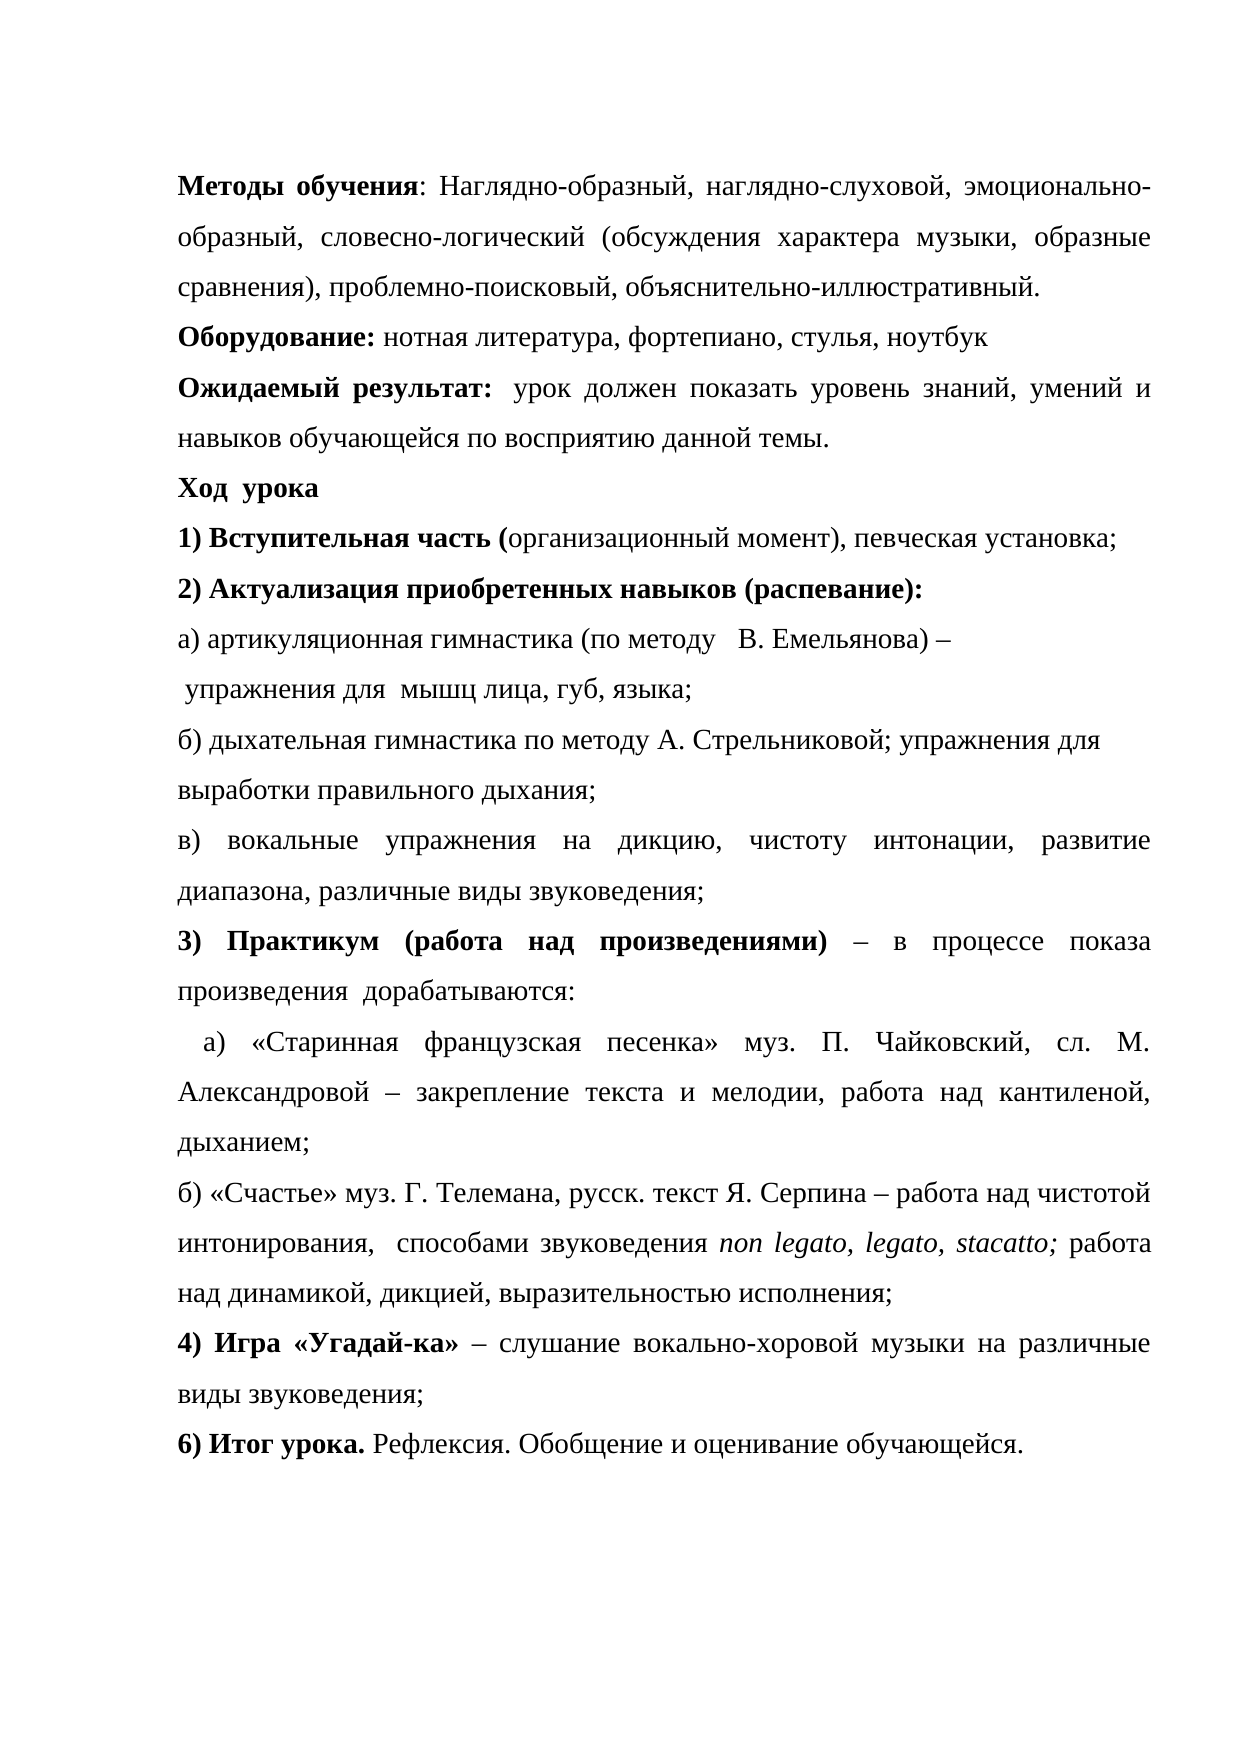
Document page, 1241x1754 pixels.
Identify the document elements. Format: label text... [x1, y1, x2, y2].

text Ход урока [177, 470, 1152, 504]
text 1) Вступительная часть (организационный момент), певческая установка; [177, 521, 1152, 554]
text б) дыхательная гимнастика по методу А. Стрельниковой; упражнения для выработки правильного дыхания; [177, 722, 1152, 806]
text 2) Актуализация приобретенных навыков (распевание): [177, 571, 1152, 604]
text а) артикуляционная гимнастика (по методу В. Емельянова) – [177, 621, 1152, 655]
text Ожидаемый результат: урок должен показать уровень знаний, умений и навыков обучающейся по восприятию данной темы. [177, 403, 1152, 453]
text Оборудование: нотная литература, фортепиано, стулья, ноутбук [177, 319, 1152, 353]
text упражнения для мышц лица, губ, языка; [177, 672, 1152, 705]
text 6) Итог урока. Рефлексия. Обобщение и оценивание обучающейся. [177, 1426, 1152, 1460]
text а) «Старинная французская песенка» муз. П. Чайковский, сл. М. Александровой – закрепление текста и мелодии, работа над кантиленой, дыханием; [177, 1024, 1152, 1158]
text б) «Счастье» муз. Г. Телемана, русск. текст Я. Серпина – работа над чистотой интонирования, способами звуковедения non legato, legato, stacatto; работа над динамикой, дикцией, выразительностью исполнения; [177, 1175, 1152, 1309]
text в) вокальные упражнения на дикцию, чистоту интонации, развитие диапазона, различные виды звуковедения; [177, 822, 1152, 906]
text Методы обучения: Наглядно-образный, наглядно-слуховой, эмоционально-образный, словесно-логический (обсуждения характера музыки, образные сравнения), проблемно-поисковый, объяснительно-иллюстративный. [177, 168, 1152, 303]
text 3) Практикум (работа над произведениями) – в процессе показа произведения дорабатываются: [177, 923, 1152, 1007]
text 4) Игра «Угадай-ка» – слушание вокально-хоровой музыки на различные виды звуковедения; [177, 1326, 1152, 1409]
